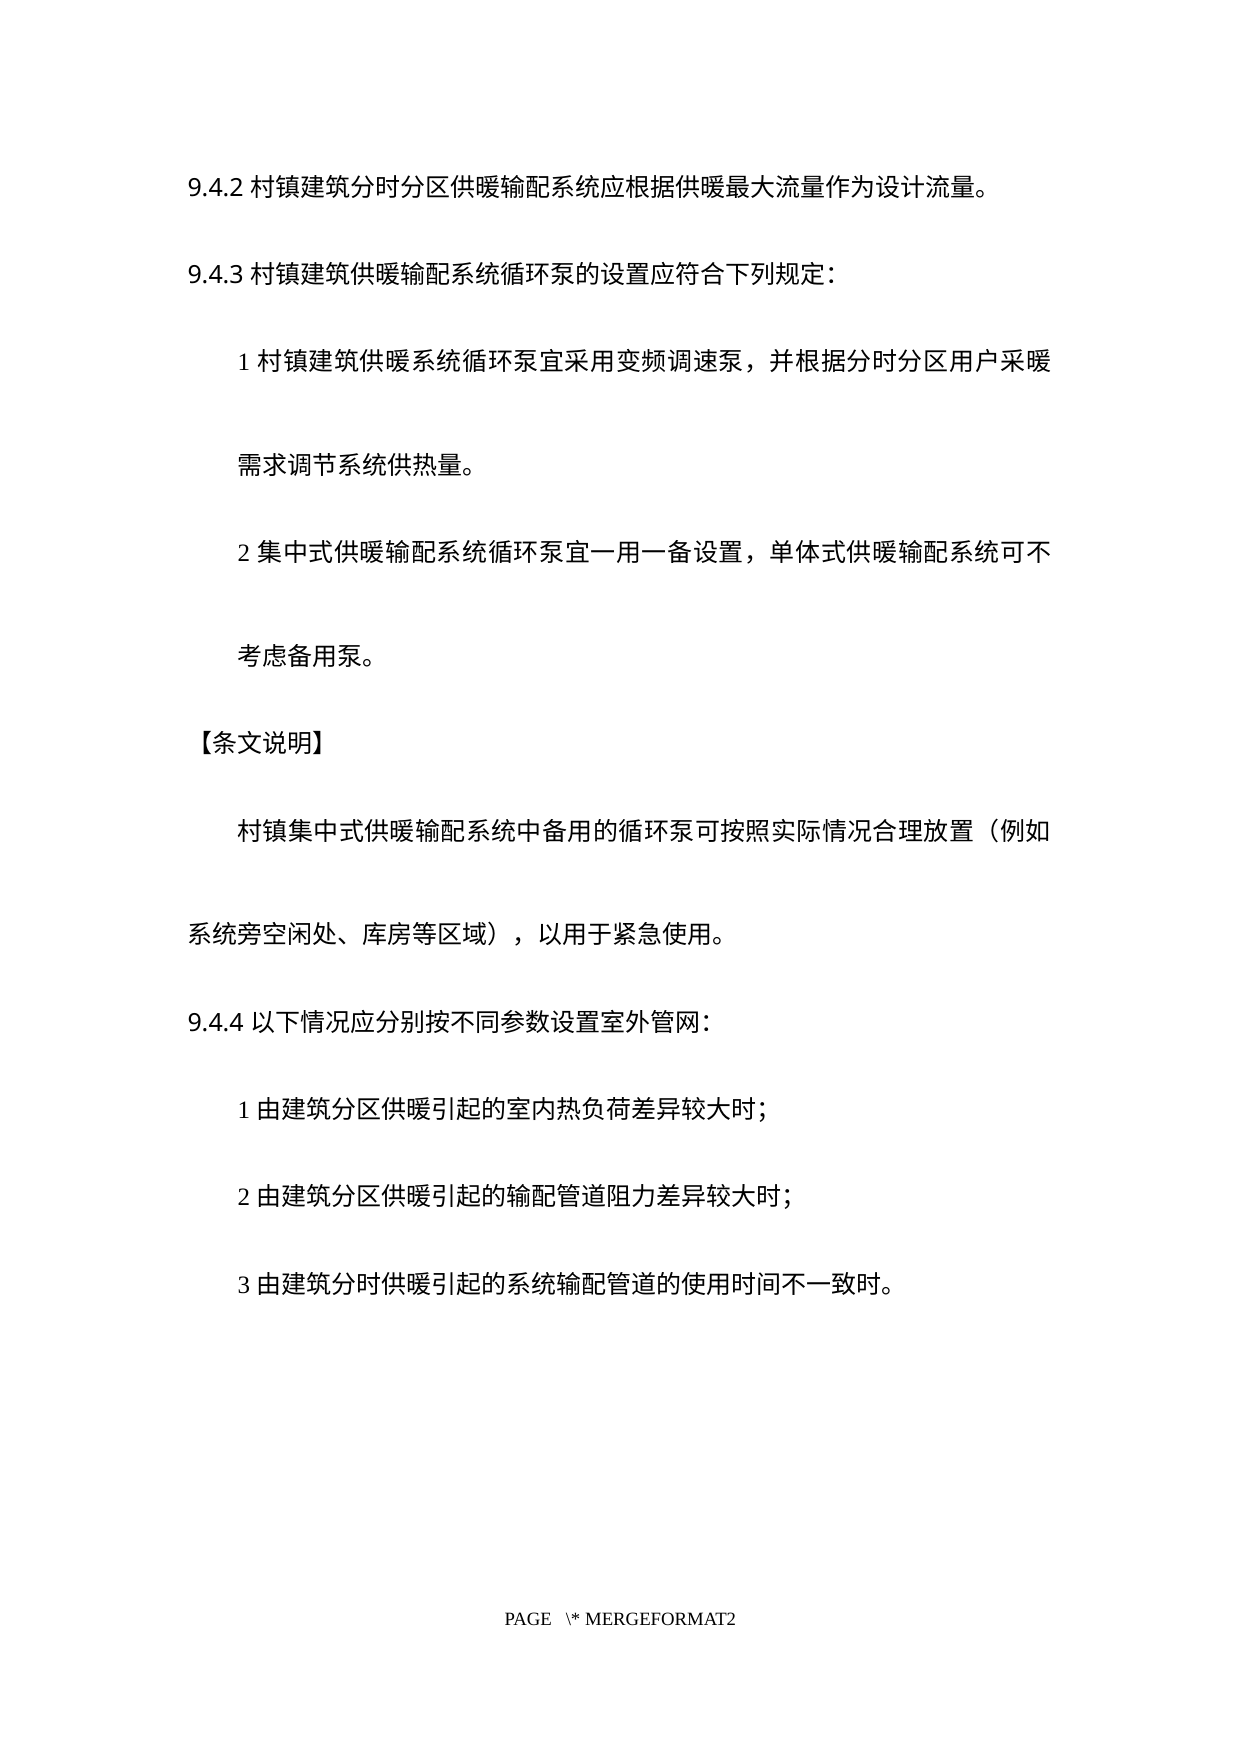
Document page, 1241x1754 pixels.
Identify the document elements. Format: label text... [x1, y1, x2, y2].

subtitle 9.4.2 村镇建筑分时分区供暖输配系统应根据供暖最大流量作为设计流量。 [187, 151, 1053, 220]
list 2 由建筑分区供暖引起的输配管道阻力差异较大时； [237, 1160, 1053, 1229]
list 1 村镇建筑供暖系统循环泵宜采用变频调速泵，并根据分时分区用户采暖需求调节系统供热量。 [237, 325, 1053, 498]
subtitle 9.4.3 村镇建筑供暖输配系统循环泵的设置应符合下列规定： [187, 238, 1053, 307]
list 2 集中式供暖输配系统循环泵宜一用一备设置，单体式供暖输配系统可不考虑备用泵。 [237, 516, 1053, 689]
list 3 由建筑分时供暖引起的系统输配管道的使用时间不一致时。 [237, 1248, 1053, 1317]
list 1 由建筑分区供暖引起的室内热负荷差异较大时； [237, 1073, 1053, 1142]
text 【条文说明】 [187, 707, 1053, 777]
subtitle 9.4.4 以下情况应分别按不同参数设置室外管网： [187, 986, 1053, 1055]
text 村镇集中式供暖输配系统中备用的循环泵可按照实际情况合理放置（例如系统旁空闲处、库房等区域），以用于紧急使用。 [187, 795, 1053, 968]
